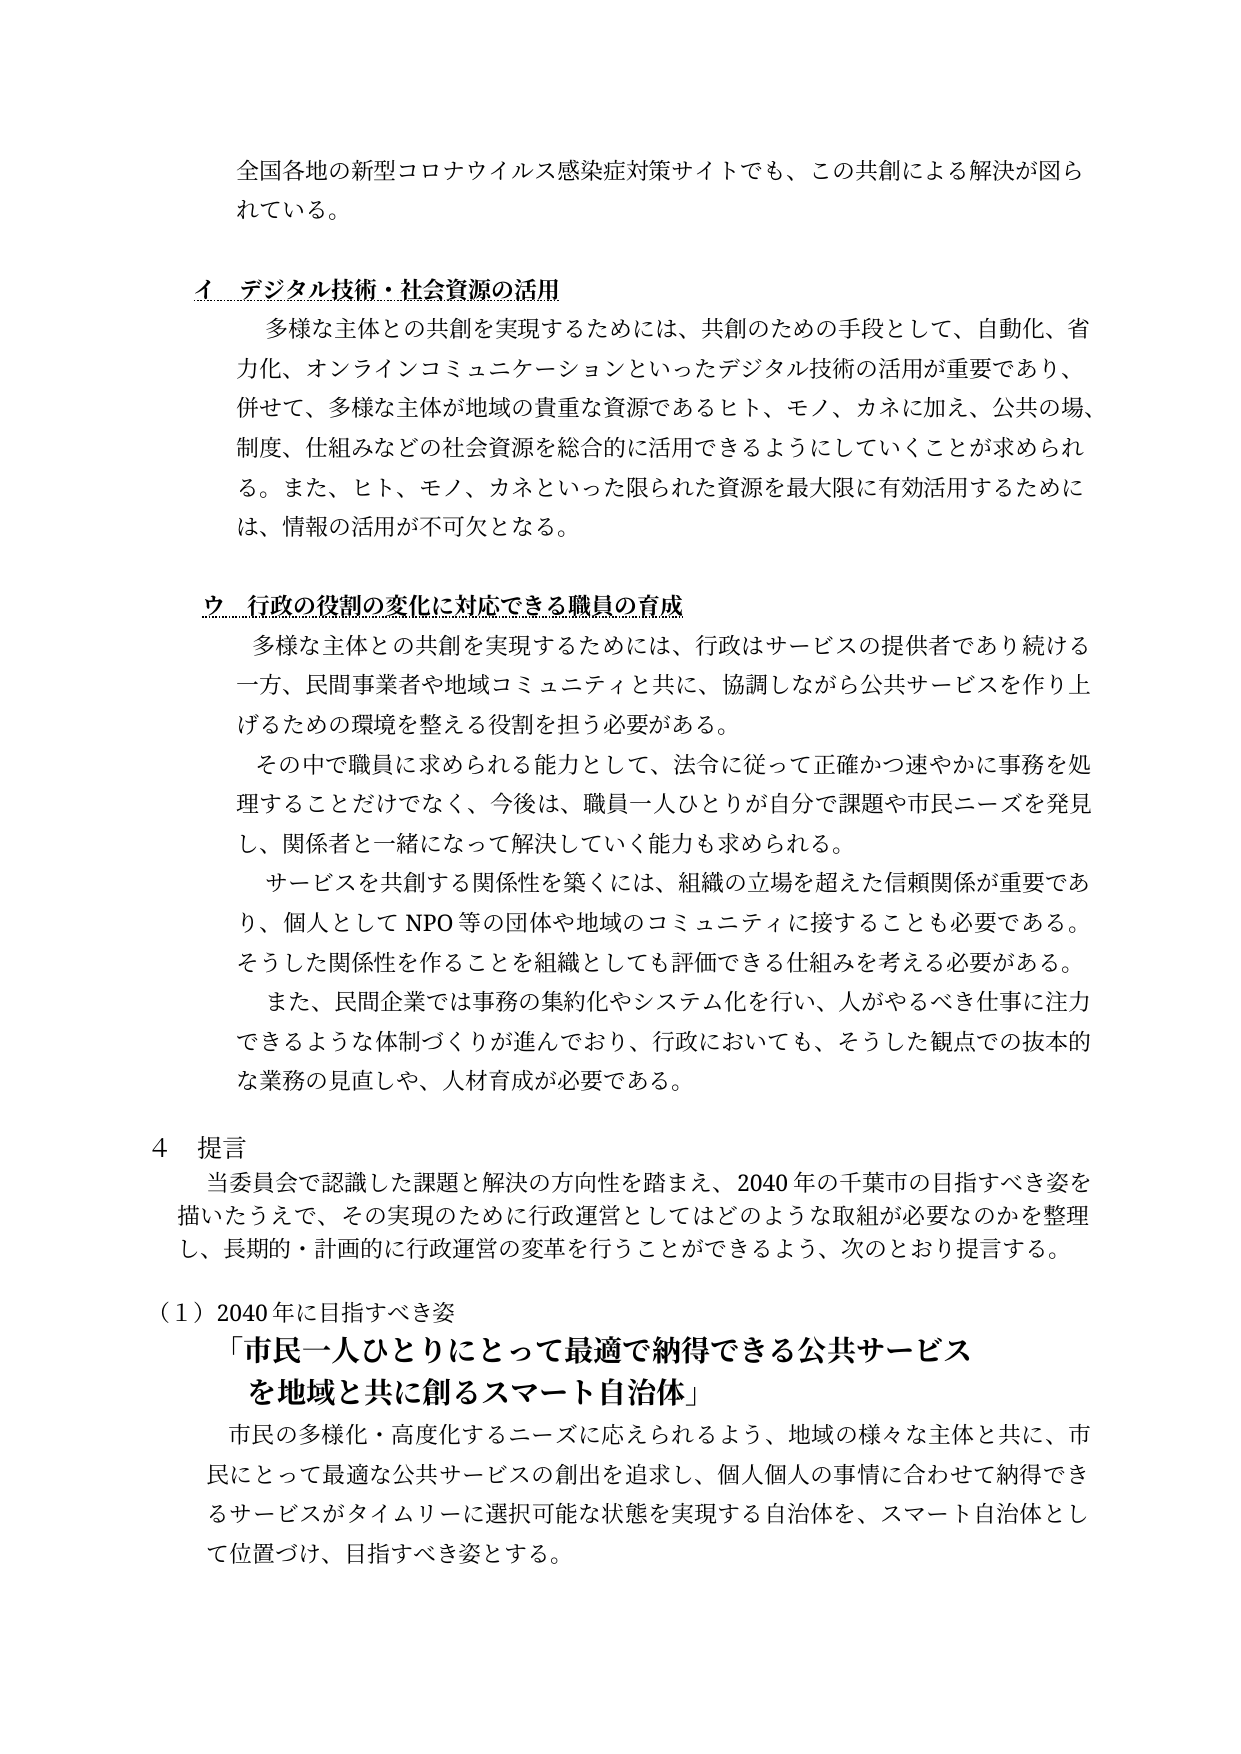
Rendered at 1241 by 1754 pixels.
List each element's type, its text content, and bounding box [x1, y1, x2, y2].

text ４ 提言 [148, 1129, 1092, 1165]
text その中で職員に求められる能力として、法令に従って正確かつ速やかに事務を処理することだけでなく、今後は、職員一人ひとりが自分で課題や市民ニーズを発見し、関係者と一緒になって解決していく能力も求められる。 [236, 741, 1092, 860]
text を地域と共に創るスマート自治体」 [148, 1370, 1092, 1412]
text 「市民一人ひとりにとって最適で納得できる公共サービス [148, 1328, 1092, 1370]
text イ デジタル技術・社会資源の活用 [148, 266, 1092, 306]
text 市民の多様化・高度化するニーズに応えられるよう、地域の様々な主体と共に、市民にとって最適な公共サービスの創出を追求し、個人個人の事情に合わせて納得できるサービスがタイムリーに選択可能な状態を実現する自治体を、スマート自治体として位置づけ、目指すべき姿とする。 [207, 1412, 1092, 1570]
text また、民間企業では事務の集約化やシステム化を行い、人がやるべき仕事に注力できるような体制づくりが進んでおり、行政においても、そうした観点での抜本的な業務の見直しや、人材育成が必要である。 [236, 979, 1092, 1098]
text ウ 行政の役割の変化に対応できる職員の育成 [148, 583, 1092, 623]
text 多様な主体との共創を実現するためには、行政はサービスの提供者であり続ける一方、民間事業者や地域コミュニティと共に、協調しながら公共サービスを作り上げるための環境を整える役割を担う必要がある。 [229, 623, 1092, 741]
text サービスを共創する関係性を築くには、組織の立場を超えた信頼関係が重要であり、個人としてNPO等の団体や地域のコミュニティに接することも必要である。そうした関係性を作ることを組織としても評価できる仕組みを考える必要がある。 [236, 860, 1092, 979]
text 当委員会で認識した課題と解決の方向性を踏まえ、2040年の千葉市の目指すべき姿を描いたうえで、その実現のために行政運営としてはどのような取組が必要なのかを整理し、長期的・計画的に行政運営の変革を行うことができるよう、次のとおり提言する。 [177, 1165, 1092, 1264]
text 多様な主体との共創を実現するためには、共創のための手段として、自動化、省力化、オンラインコミュニケーションといったデジタル技術の活用が重要であり、併せて、多様な主体が地域の貴重な資源であるヒト、モノ、カネに加え、公共の場、制度、仕組みなどの社会資源を総合的に活用できるようにしていくことが求められる。また、ヒト、モノ、カネといった限られた資源を最大限に有効活用するためには、情報の活用が不可欠となる。 [236, 306, 1092, 543]
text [236, 148, 1092, 227]
text （１）2040年に目指すべき姿 [148, 1295, 1092, 1328]
